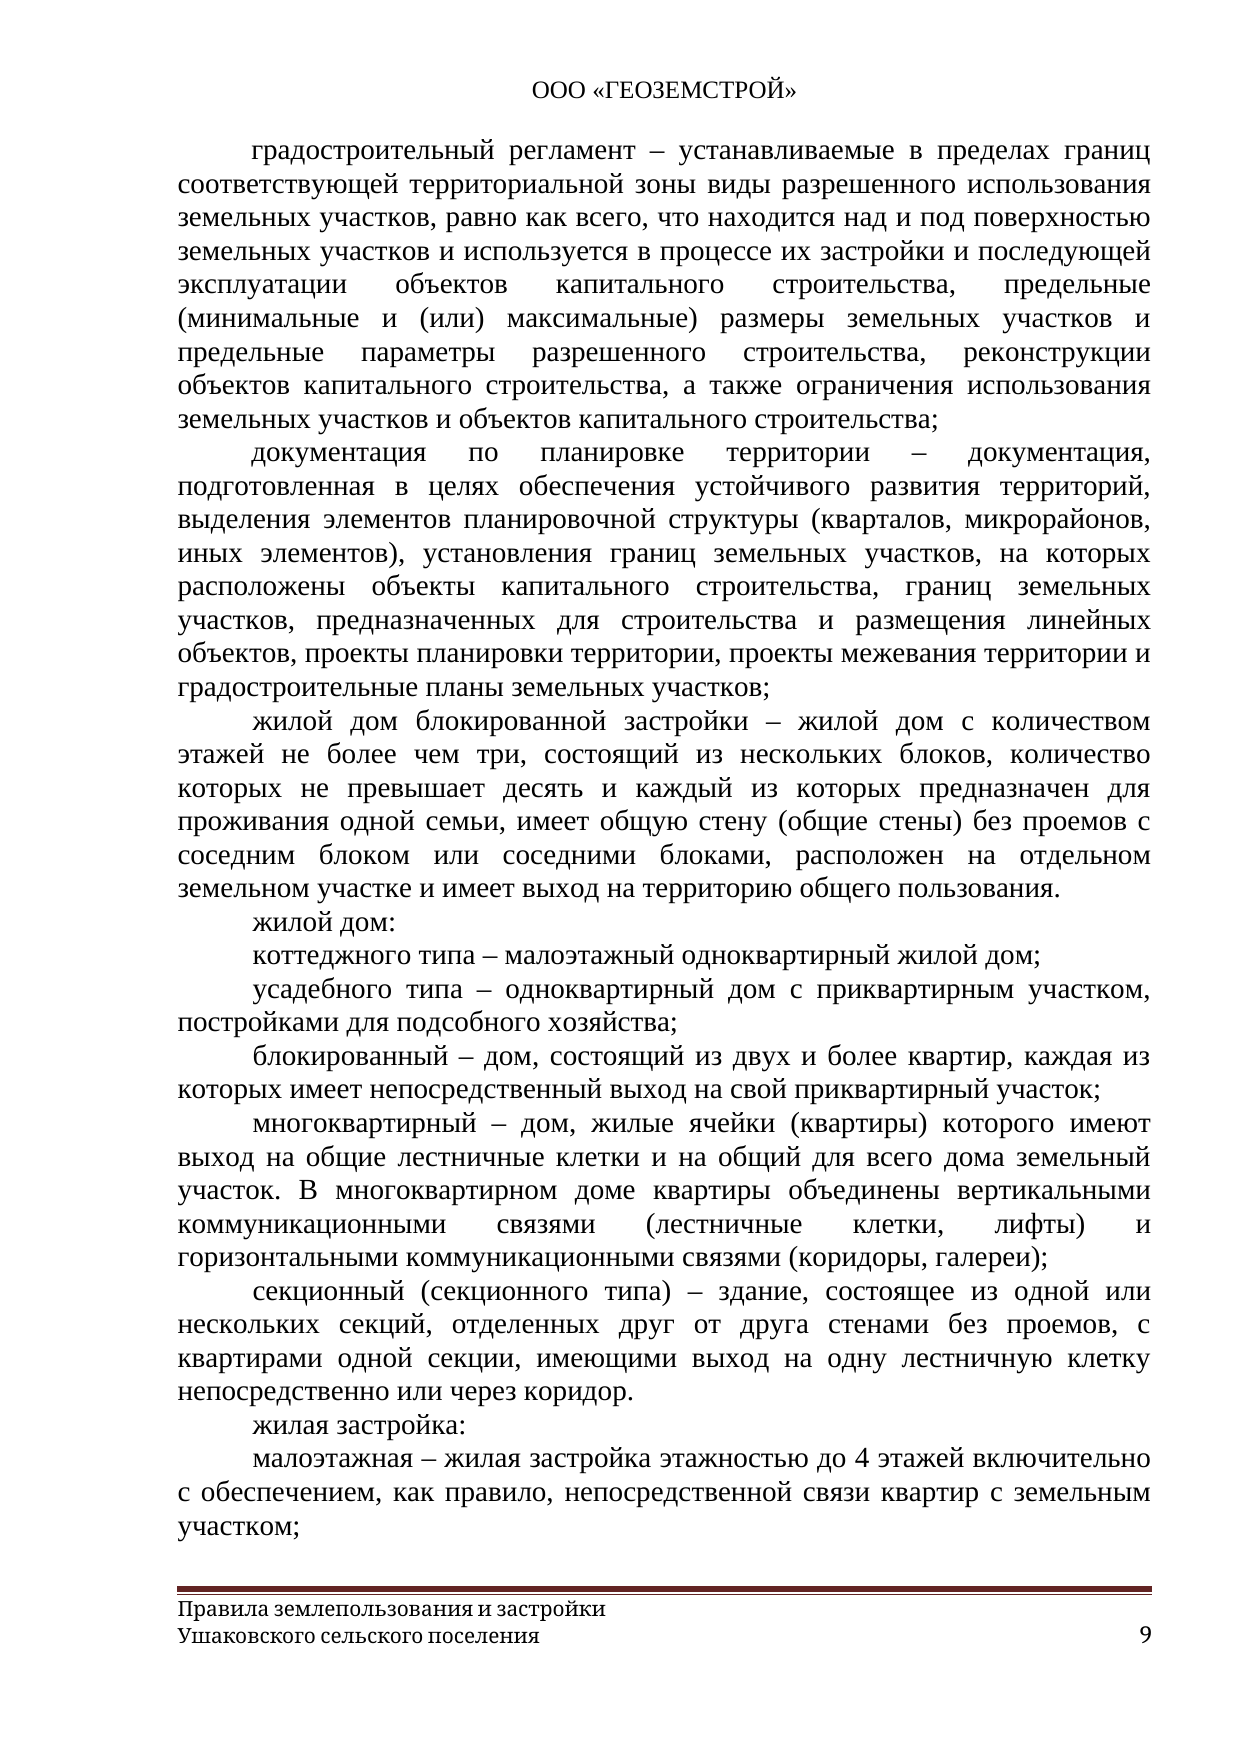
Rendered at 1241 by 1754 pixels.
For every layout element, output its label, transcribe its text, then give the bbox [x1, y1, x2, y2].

text многоквартирный – дом, жилые ячейки (квартиры) которого имеют выход на общие лестничные клетки и на общий для всего дома земельный участок. В многоквартирном доме квартиры объединены вертикальными коммуникационными связями (лестничные клетки, лифты) и горизонтальными коммуникационными связями (коридоры, галереи); [177, 1105, 1152, 1273]
text жилой дом блокированной застройки – жилой дом с количеством этажей не более чем три, состоящий из нескольких блоков, количество которых не превышает десять и каждый из которых предназначен для проживания одной семьи, имеет общую стену (общие стены) без проемов с соседним блоком или соседними блоками, расположен на отдельном земельном участке и имеет выход на территорию общего пользования. [177, 703, 1152, 904]
text усадебного типа – одноквартирный дом с приквартирным участком, постройками для подсобного хозяйства; [177, 971, 1152, 1038]
text секционный (секционного типа) – здание, состоящее из одной или нескольких секций, отделенных друг от друга стенами без проемов, с квартирами одной секции, имеющими выход на одну лестничную клетку непосредственно или через коридор. [177, 1273, 1152, 1407]
text документация по планировке территории – документация, подготовленная в целях обеспечения устойчивого развития территорий, выделения элементов планировочной структуры (кварталов, микрорайонов, иных элементов), установления границ земельных участков, на которых расположены объекты капитального строительства, границ земельных участков, предназначенных для строительства и размещения линейных объектов, проекты планировки территории, проекты межевания территории и градостроительные планы земельных участков; [177, 434, 1152, 703]
text градостроительный регламент – устанавливаемые в пределах границ соответствующей территориальной зоны виды разрешенного использования земельных участков, равно как всего, что находится над и под поверхностью земельных участков и используется в процессе их застройки и последующей эксплуатации объектов капитального строительства, предельные (минимальные и (или) максимальные) размеры земельных участков и предельные параметры разрешенного строительства, реконструкции объектов капитального строительства, а также ограничения использования земельных участков и объектов капитального строительства; [177, 132, 1152, 434]
text блокированный – дом, состоящий из двух и более квартир, каждая из которых имеет непосредственный выход на свой приквартирный участок; [177, 1038, 1152, 1105]
text жилой дом: [177, 904, 1152, 937]
text жилая застройка: [177, 1407, 1152, 1441]
text коттеджного типа – малоэтажный одноквартирный жилой дом; [177, 937, 1152, 971]
text малоэтажная – жилая застройка этажностью до 4 этажей включительно с обеспечением, как правило, непосредственной связи квартир с земельным участком; [177, 1441, 1152, 1541]
